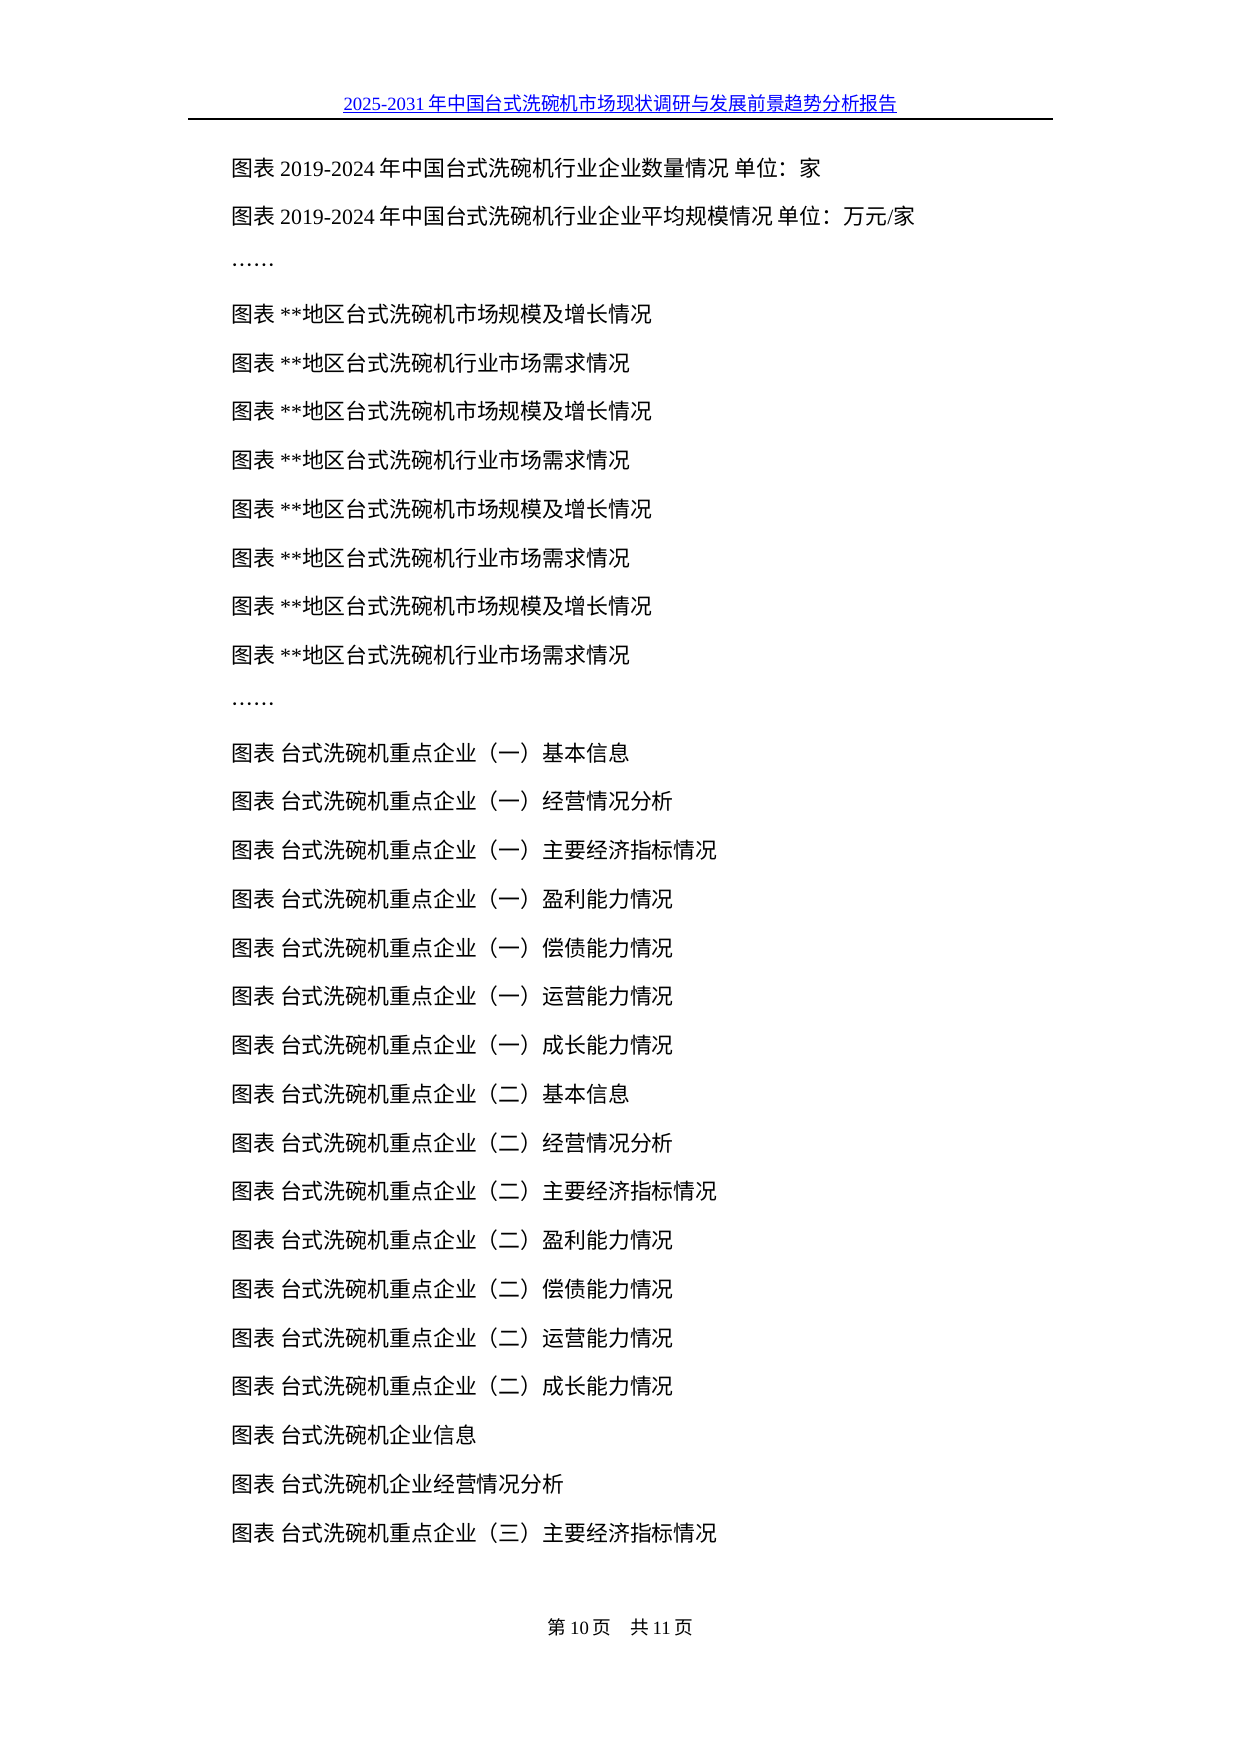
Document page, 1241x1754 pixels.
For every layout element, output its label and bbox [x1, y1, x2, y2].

text [187, 150, 1053, 1548]
